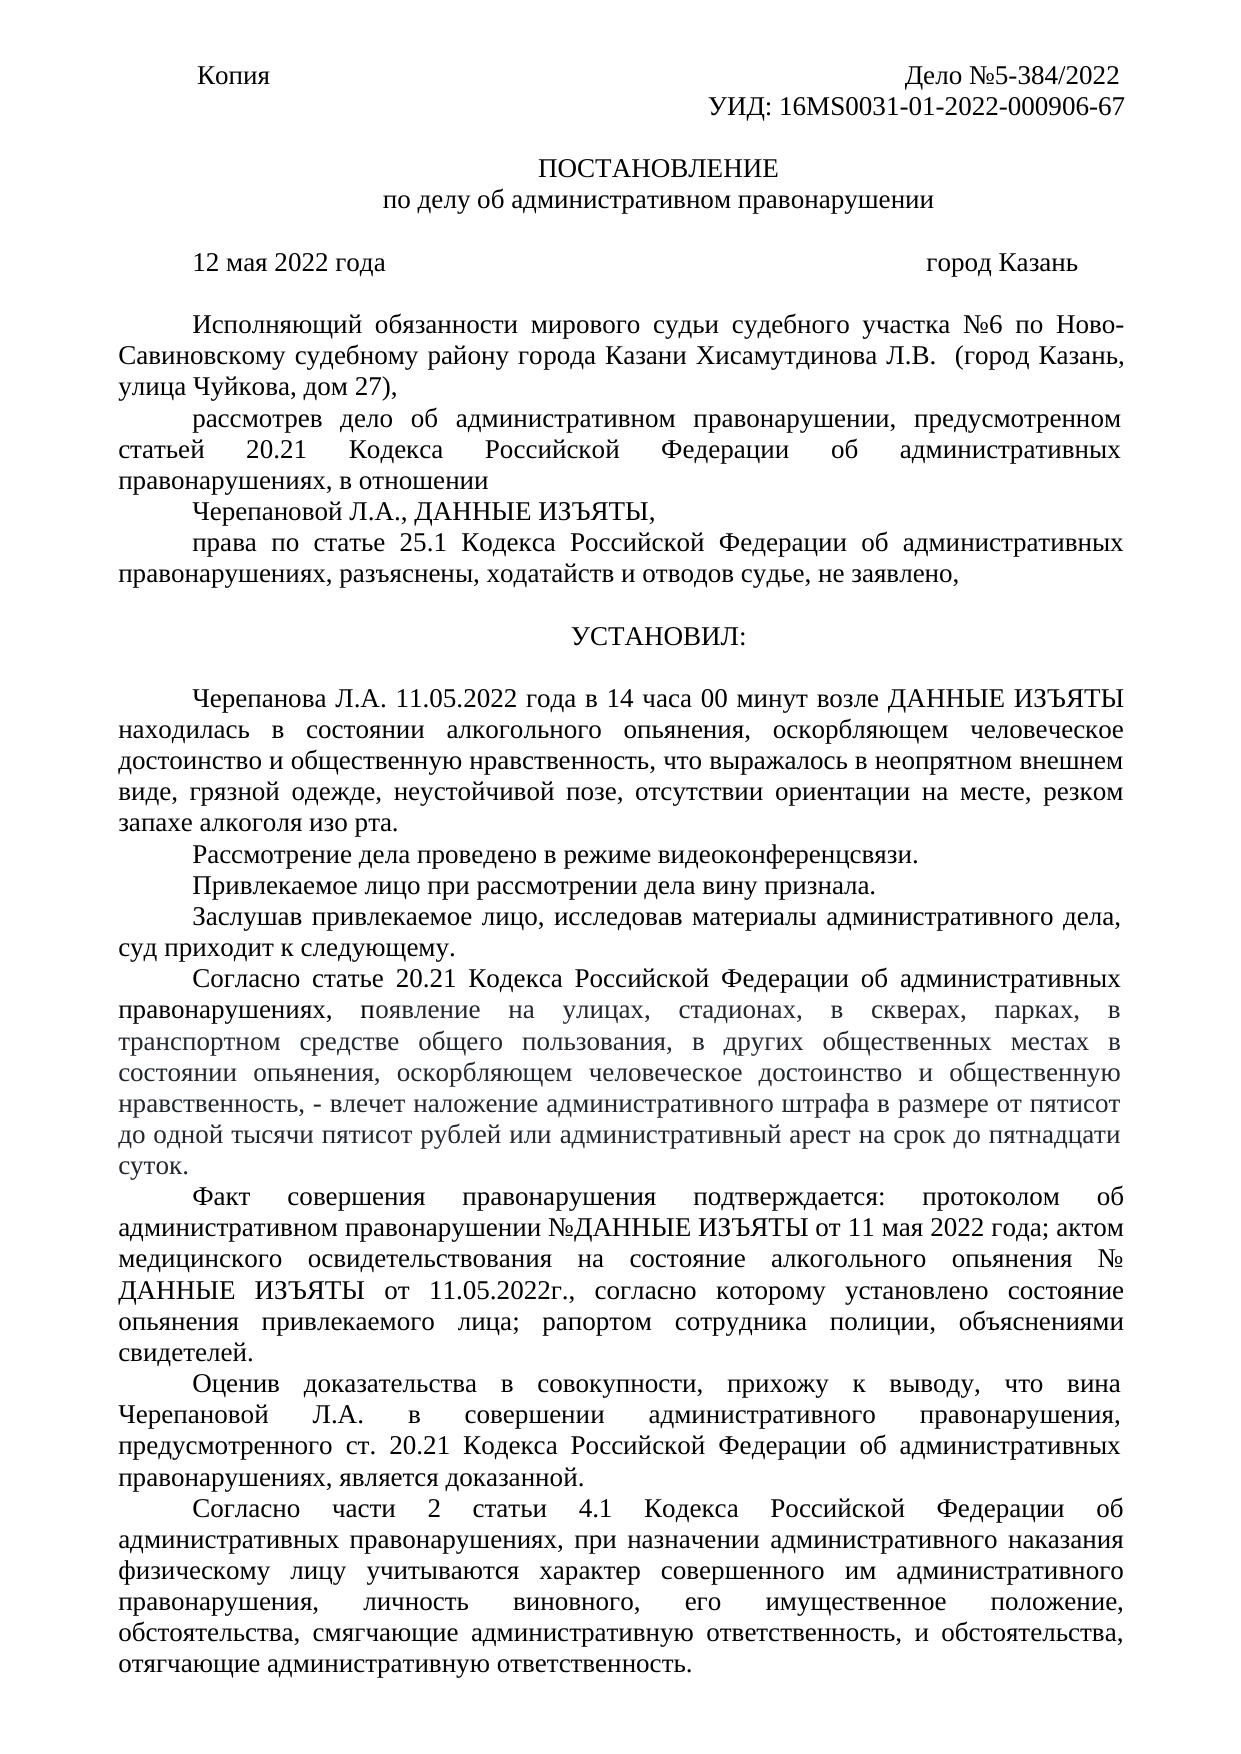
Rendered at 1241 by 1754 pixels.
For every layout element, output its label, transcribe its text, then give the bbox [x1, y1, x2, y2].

text 12 мая 2022 года город Казань [118, 246, 1125, 277]
text права по статье 25.1 Кодекса Российской Федерации об административных правонарушениях, разъяснены, ходатайств и отводов судье, не заявлено, [118, 526, 1125, 588]
text Согласно части 2 статьи 4.1 Кодекса Российской Федерации об административных правонарушениях, при назначении административного наказания физическому лицу учитываются характер совершенного им административного правонарушения, личность виновного, его имущественное положение, обстоятельства, смягчающие административную ответственность, и обстоятельства, отягчающие административную ответственность. [118, 1492, 1125, 1679]
text Черепановой Л.А., ДАННЫЕ ИЗЪЯТЫ, [118, 495, 1125, 526]
text Согласно статье 20.21 Кодекса Российской Федерации об административных правонарушениях, появление на улицах, стадионах, в скверах, парках, в транспортном средстве общего пользования, в других общественных местах в состоянии опьянения, оскорбляющем человеческое достоинство и общественную нравственность, - влечет наложение административного штрафа в размере от пятисот до одной тысячи пятисот рублей или административный арест на срок до пятнадцати суток. [118, 962, 1122, 1180]
text по делу об административном правонарушении [118, 184, 1125, 215]
text Оценив доказательства в совокупности, прихожу к выводу, что вина Черепановой Л.А. в совершении административного правонарушения, предусмотренного ст. 20.21 Кодекса Российской Федерации об административных правонарушениях, является доказанной. [118, 1367, 1122, 1492]
text Заслушав привлекаемое лицо, исследовав материалы административного дела, суд приходит к следующему. [118, 900, 1122, 962]
text Черепанова Л.А. 11.05.2022 года в 14 часа 00 минут возле ДАННЫЕ ИЗЪЯТЫ находилась в состоянии алкогольного опьянения, оскорбляющем человеческое достоинство и общественную нравственность, что выражалось в неопрятном внешнем виде, грязной одежде, неустойчивой позе, отсутствии ориентации на месте, резком запахе алкоголя изо рта. [118, 682, 1125, 838]
subtitle УИД: 16MS0031-01-2022-000906-67 [118, 90, 1125, 121]
text УСТАНОВИЛ: [118, 620, 1125, 651]
subtitle Копия Дело №5-384/2022 [118, 59, 1125, 90]
text ПОСТАНОВЛЕНИЕ [118, 152, 1125, 184]
text Рассмотрение дела проведено в режиме видеоконференцсвязи. [118, 838, 1125, 869]
text рассмотрев дело об административном правонарушении, предусмотренном статьей 20.21 Кодекса Российской Федерации об административных правонарушениях, в отношении [118, 402, 1122, 495]
text Исполняющий обязанности мирового судьи судебного участка №6 по Ново-Савиновскому судебному району города Казани Хисамутдинова Л.В. (город Казань, улица Чуйкова, дом 27), [118, 308, 1125, 402]
text Привлекаемое лицо при рассмотрении дела вину признала. [118, 869, 1125, 900]
text Факт совершения правонарушения подтверждается: протоколом об административном правонарушении №ДАННЫЕ ИЗЪЯТЫ от 11 мая 2022 года; актом медицинского освидетельствования на состояние алкогольного опьянения № ДАННЫЕ ИЗЪЯТЫ от 11.05.2022г., согласно которому установлено состояние опьянения привлекаемого лица; рапортом сотрудника полиции, объяснениями свидетелей. [118, 1180, 1125, 1367]
